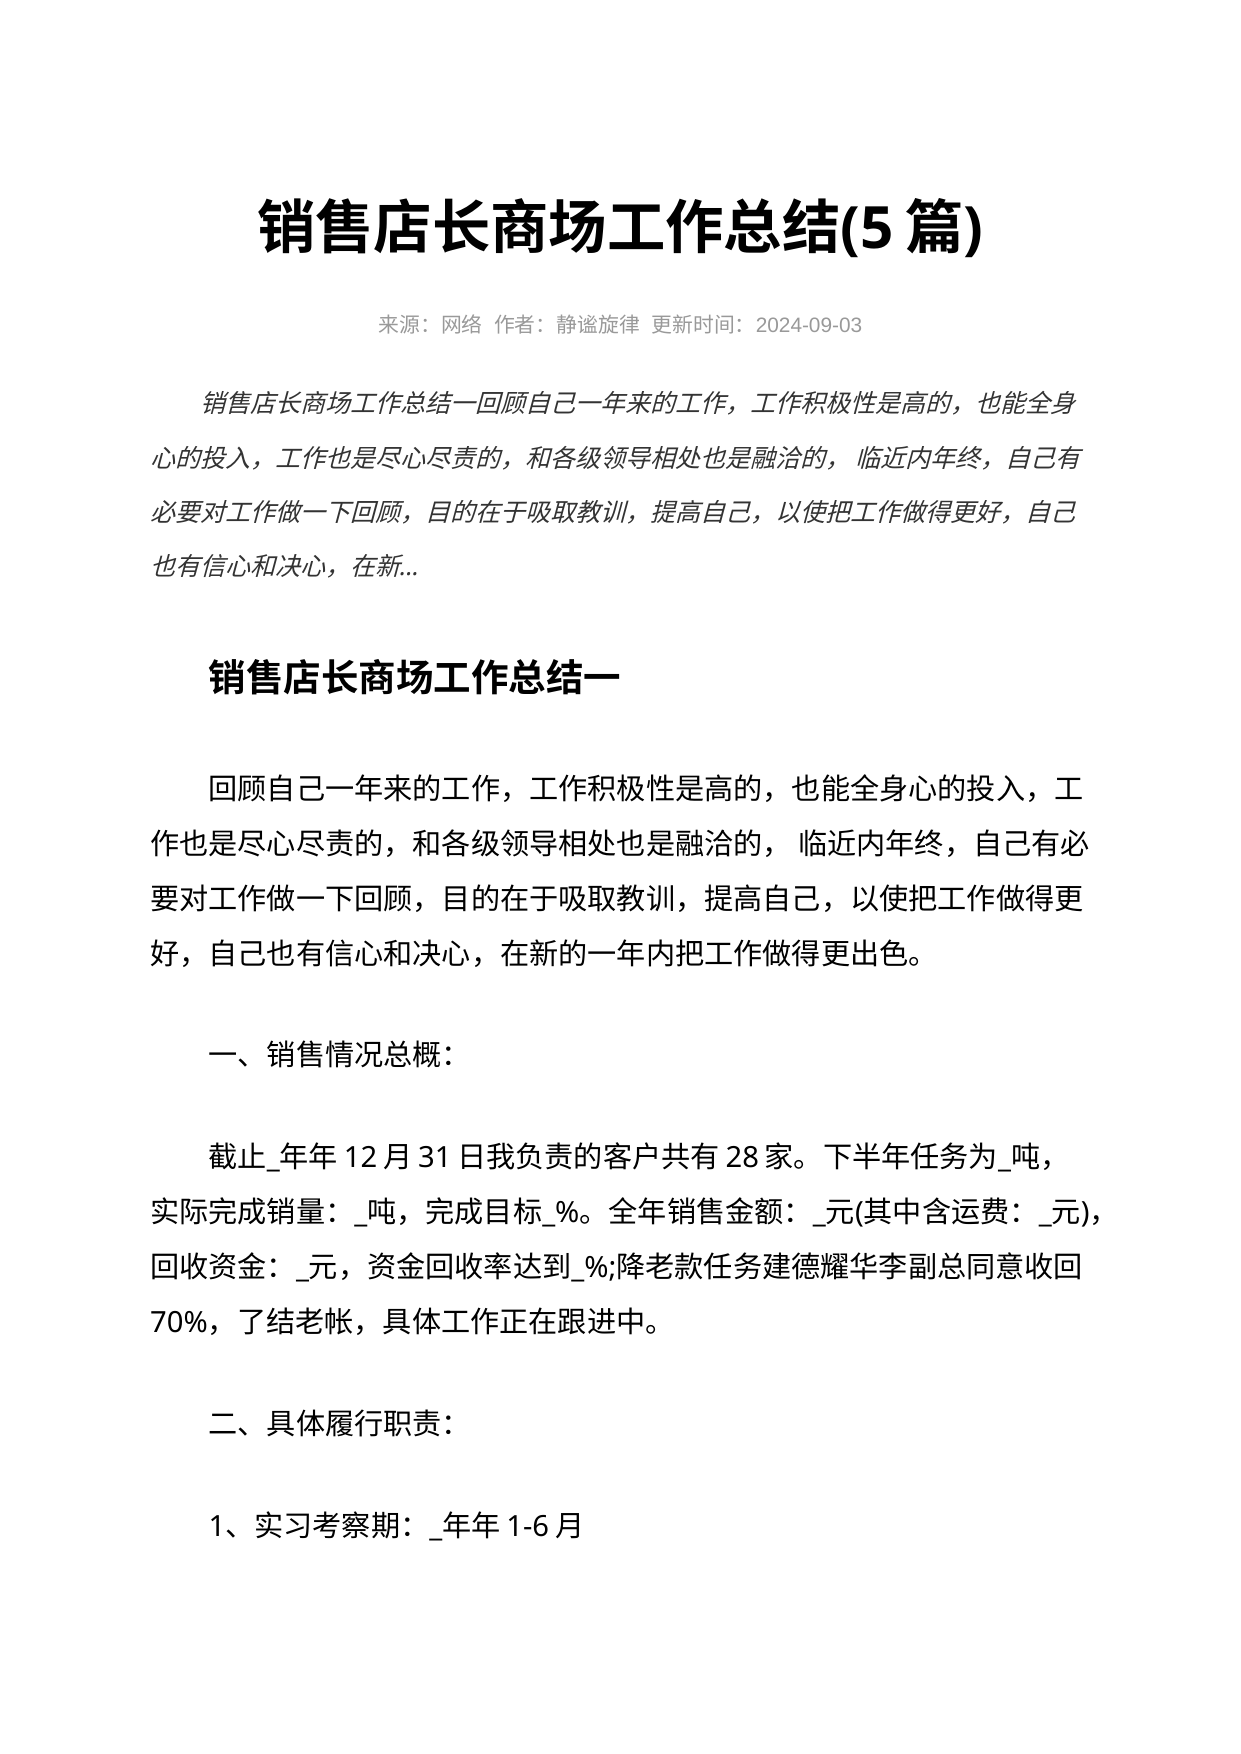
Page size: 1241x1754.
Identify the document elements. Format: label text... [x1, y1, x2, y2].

text 1、实习考察期：_年年1-6月 [150, 1502, 1090, 1545]
text 销售店长商场工作总结一回顾自己一年来的工作，工作积极性是高的，也能全身心的投入，工作也是尽心尽责的，和各级领导相处也是融洽的， 临近内年终，自己有必要对工作做一下回顾，目的在于吸取教训，提高自己，以使把工作做得更好，自己也有信心和决心，在新... [150, 384, 1090, 583]
text 截止_年年12月31日我负责的客户共有28家。下半年任务为_吨，实际完成销量：_吨，完成目标_%。全年销售金额：_元(其中含运费：_元)，回收资金：_元，资金回收率达到_%;降老款任务建德耀华李副总同意收回70%，了结老帐，具体工作正在跟进中。 [150, 1134, 1090, 1341]
text 二、具体履行职责： [150, 1401, 1090, 1443]
text 来源：网络 作者：静谧旋律 更新时间：2024-09-03 [150, 313, 1090, 337]
text 销售店长商场工作总结一 [150, 648, 1090, 702]
text 回顾自己一年来的工作，工作积极性是高的，也能全身心的投入，工作也是尽心尽责的，和各级领导相处也是融洽的， 临近内年终，自己有必要对工作做一下回顾，目的在于吸取教训，提高自己，以使把工作做得更好，自己也有信心和决心，在新的一年内把工作做得更出色。 [150, 766, 1090, 972]
subtitle 销售店长商场工作总结(5篇) [150, 181, 1090, 266]
text 一、销售情况总概： [150, 1032, 1090, 1074]
